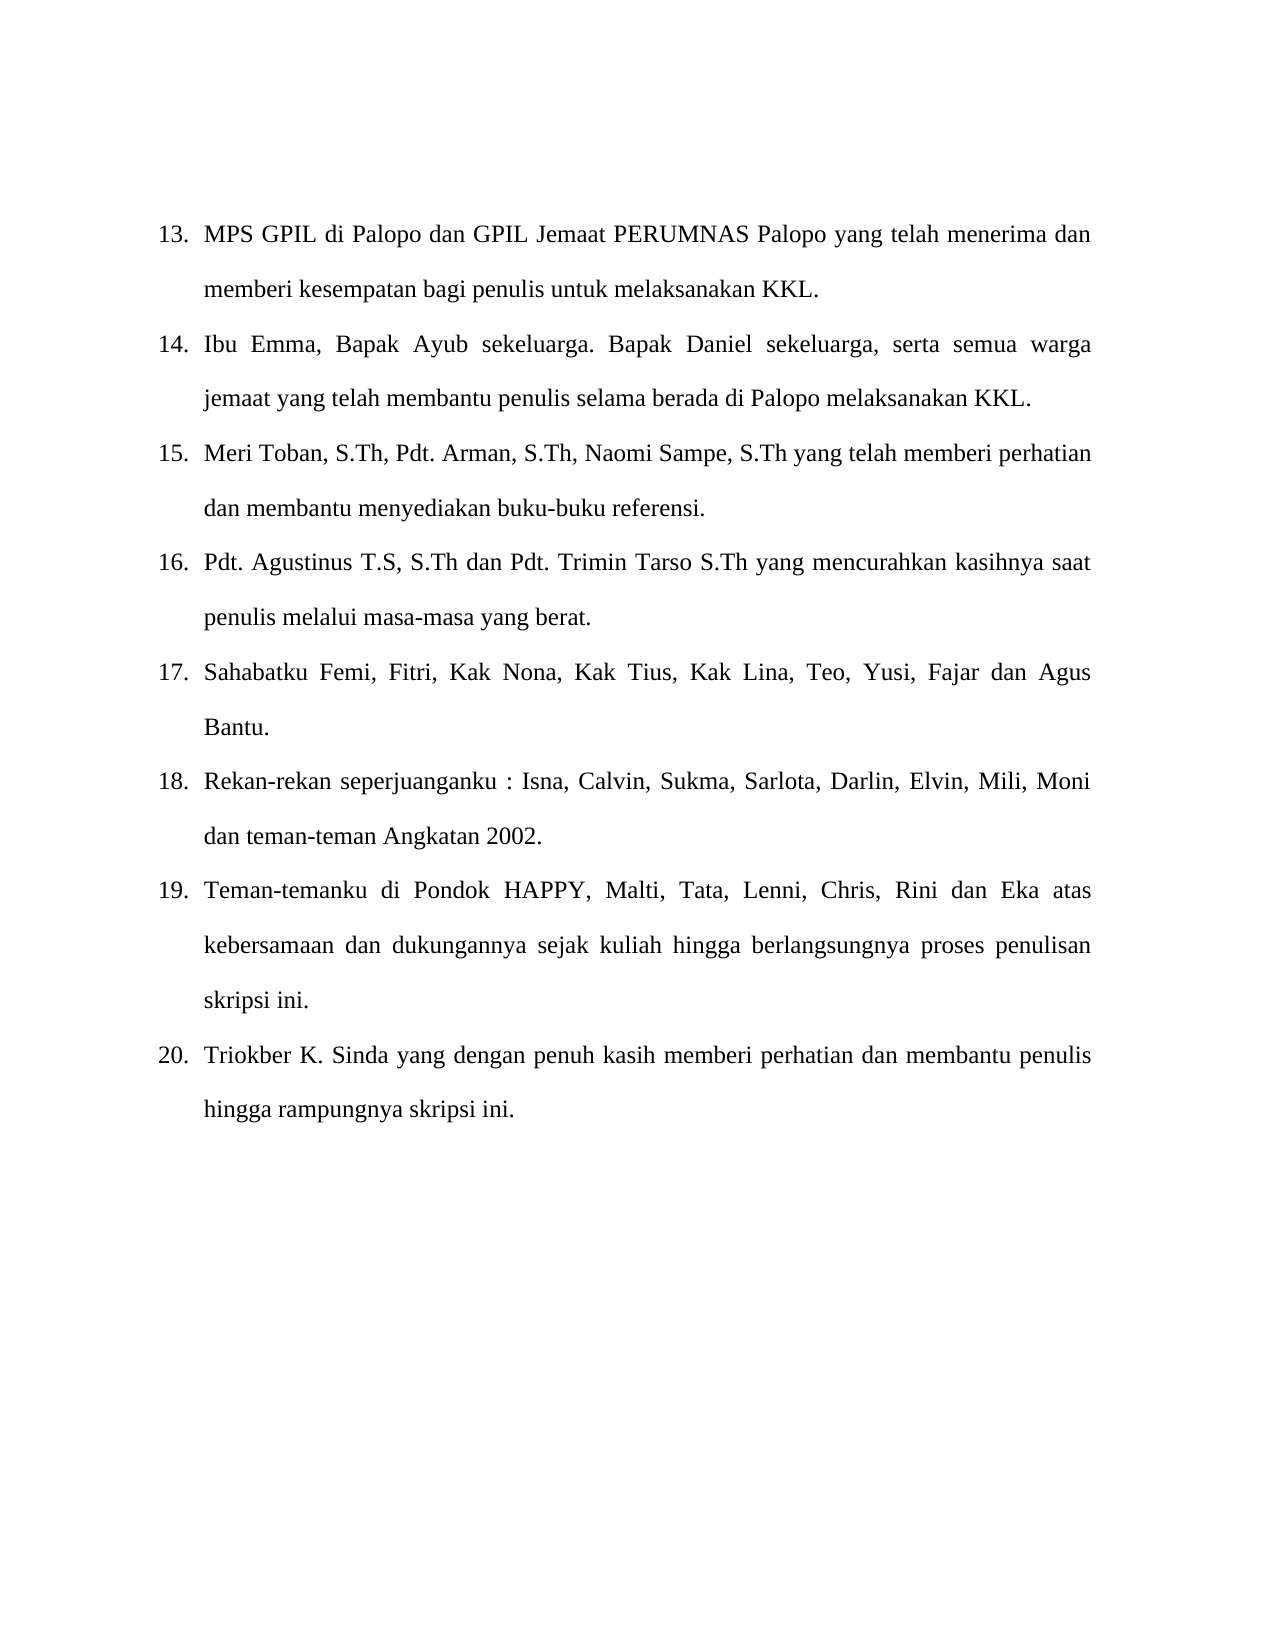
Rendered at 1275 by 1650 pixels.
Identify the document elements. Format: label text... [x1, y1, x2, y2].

list Ibu Emma, Bapak Ayub sekeluarga. Bapak Daniel sekeluarga, serta semua warga jemaat yang telah membantu penulis selama berada di Palopo melaksanakan KKL. [158, 308, 1092, 418]
list Triokber K. Sinda yang dengan penuh kasih memberi perhatian dan membantu penulis hingga rampungnya skripsi ini. [158, 1019, 1092, 1129]
list Pdt. Agustinus T.S, S.Th dan Pdt. Trimin Tarso S.Th yang mencurahkan kasihnya saat penulis melalui masa-masa yang berat. [158, 527, 1092, 636]
list Rekan-rekan seperjuanganku : Isna, Calvin, Sukma, Sarlota, Darlin, Elvin, Mili, Moni dan teman-teman Angkatan 2002. [158, 746, 1092, 855]
list MPS GPIL di Palopo dan GPIL Jemaat PERUMNAS Palopo yang telah menerima dan memberi kesempatan bagi penulis untuk melaksanakan KKL. [158, 199, 1092, 308]
list Teman-temanku di Pondok HAPPY, Malti, Tata, Lenni, Chris, Rini dan Eka atas kebersamaan dan dukungannya sejak kuliah hingga berlangsungnya proses penulisan skripsi ini. [158, 855, 1092, 1019]
list Sahabatku Femi, Fitri, Kak Nona, Kak Tius, Kak Lina, Teo, Yusi, Fajar dan Agus Bantu. [158, 636, 1092, 746]
list Meri Toban, S.Th, Pdt. Arman, S.Th, Naomi Sampe, S.Th yang telah memberi perhatian dan membantu menyediakan buku-buku referensi. [158, 418, 1092, 527]
